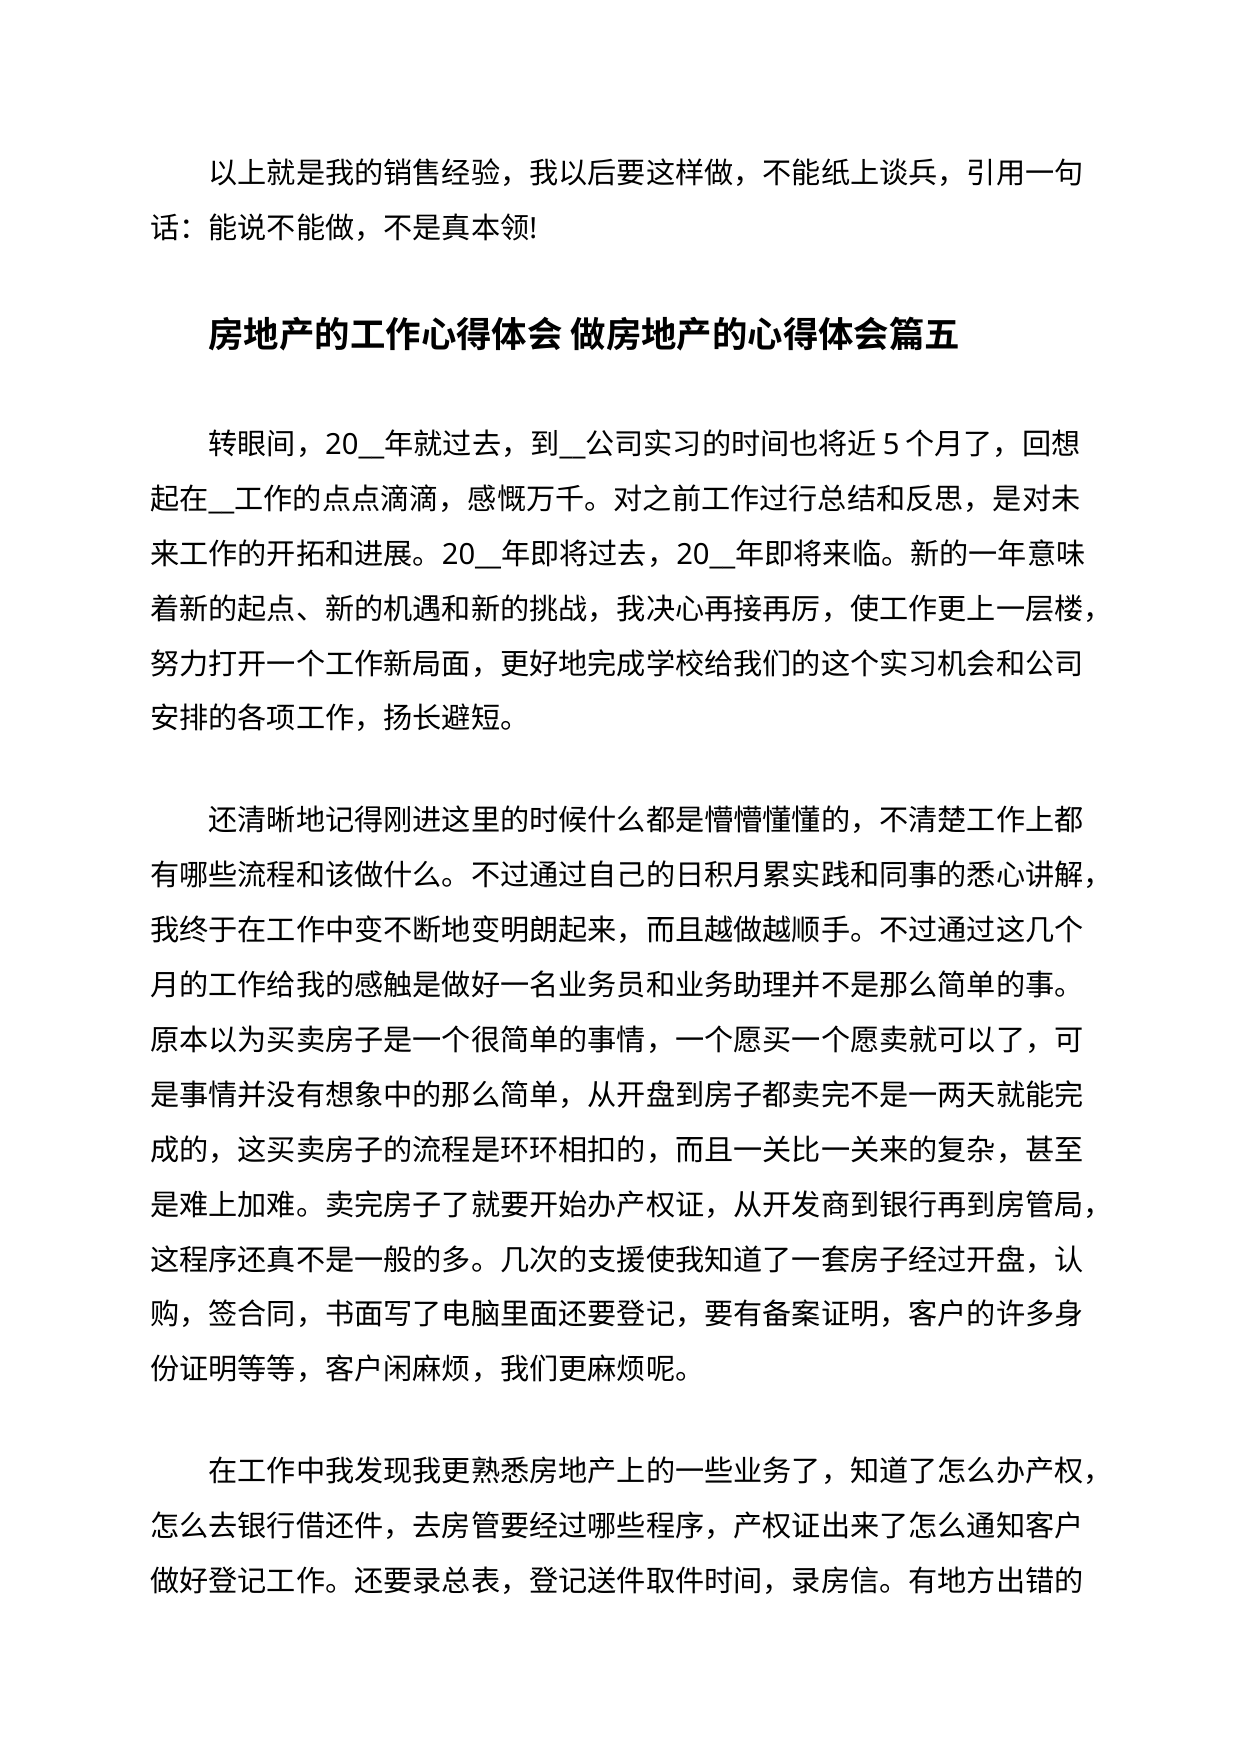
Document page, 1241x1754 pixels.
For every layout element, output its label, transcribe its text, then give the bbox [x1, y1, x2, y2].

text 转眼间，20__年就过去，到__公司实习的时间也将近5个月了，回想起在__工作的点点滴滴，感慨万千。对之前工作过行总结和反思，是对未来工作的开拓和进展。20__年即将过去，20__年即将来临。新的一年意味着新的起点、新的机遇和新的挑战，我决心再接再厉，使工作更上一层楼，努力打开一个工作新局面，更好地完成学校给我们的这个实习机会和公司安排的各项工作，扬长避短。 [150, 420, 1090, 737]
text 以上就是我的销售经验，我以后要这样做，不能纸上谈兵，引用一句话：能说不能做，不是真本领! [150, 150, 1090, 247]
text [150, 1448, 1090, 1600]
text 还清晰地记得刚进这里的时候什么都是懵懵懂懂的，不清楚工作上都有哪些流程和该做什么。不过通过自己的日积月累实践和同事的悉心讲解，我终于在工作中变不断地变明朗起来，而且越做越顺手。不过通过这几个月的工作给我的感触是做好一名业务员和业务助理并不是那么简单的事。原本以为买卖房子是一个很简单的事情，一个愿买一个愿卖就可以了，可是事情并没有想象中的那么简单，从开盘到房子都卖完不是一两天就能完成的，这买卖房子的流程是环环相扣的，而且一关比一关来的复杂，甚至是难上加难。卖完房子了就要开始办产权证，从开发商到银行再到房管局，这程序还真不是一般的多。几次的支援使我知道了一套房子经过开盘，认购，签合同，书面写了电脑里面还要登记，要有备案证明，客户的许多身份证明等等，客户闲麻烦，我们更麻烦呢。 [150, 797, 1090, 1388]
text 房地产的工作心得体会 做房地产的心得体会篇五 [150, 307, 1090, 358]
